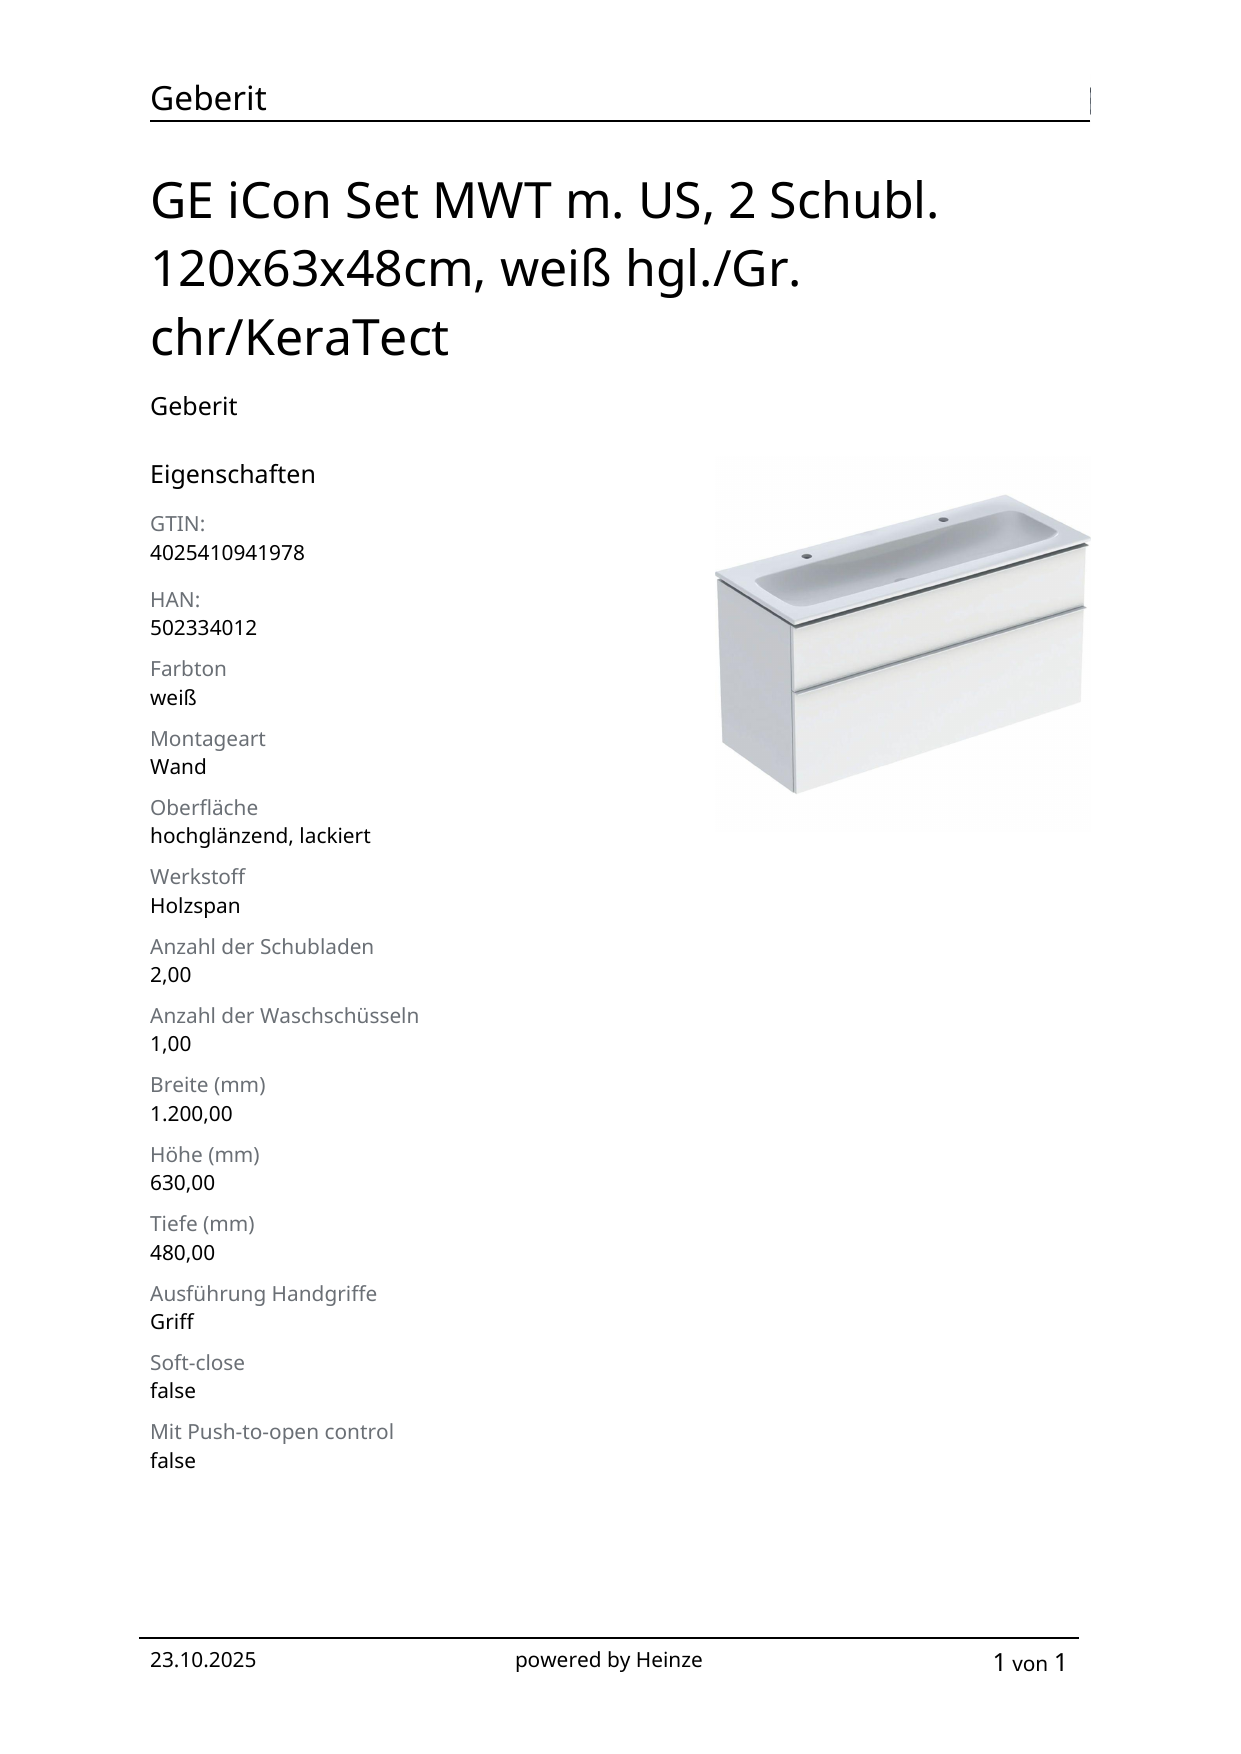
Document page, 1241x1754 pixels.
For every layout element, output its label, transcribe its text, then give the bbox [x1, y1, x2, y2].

text false [150, 1376, 1090, 1405]
text Montageart [150, 724, 715, 752]
text Anzahl der Waschschüsseln [150, 1001, 1090, 1029]
text Farbton [150, 654, 715, 683]
text Höhe (mm) [150, 1140, 1090, 1168]
text weiß [150, 683, 715, 711]
text Eigenschaften [150, 456, 715, 491]
text Wand [150, 752, 715, 781]
text 1.200,00 [150, 1099, 1090, 1127]
text hochglänzend, lackiert [150, 821, 1090, 850]
text 480,00 [150, 1238, 1090, 1266]
text Tiefe (mm) [150, 1209, 1090, 1238]
text 2,00 [150, 960, 1090, 989]
text Geberit [150, 388, 1090, 422]
text Mit Push-to-open control [150, 1417, 1090, 1446]
text Soft-close [150, 1348, 1090, 1376]
text Ausführung Handgriffe [150, 1279, 1090, 1307]
text Griff [150, 1307, 1090, 1336]
text Holzspan [150, 891, 1090, 919]
text Werkstoff [150, 862, 1090, 891]
text 4025410941978 [150, 538, 715, 566]
text Anzahl der Schubladen [150, 932, 1090, 960]
text 1,00 [150, 1029, 1090, 1058]
text 630,00 [150, 1168, 1090, 1197]
picture [715, 456, 1091, 832]
text 502334012 [150, 613, 715, 642]
text GTIN: [150, 509, 715, 538]
text Oberfläche [150, 793, 715, 821]
text GE iCon Set MWT m. US, 2 Schubl. 120x63x48cm, weiß hgl./Gr. chr/KeraTect [150, 165, 1090, 369]
text false [150, 1446, 1090, 1474]
text HAN: [150, 585, 715, 613]
text Breite (mm) [150, 1071, 1090, 1099]
